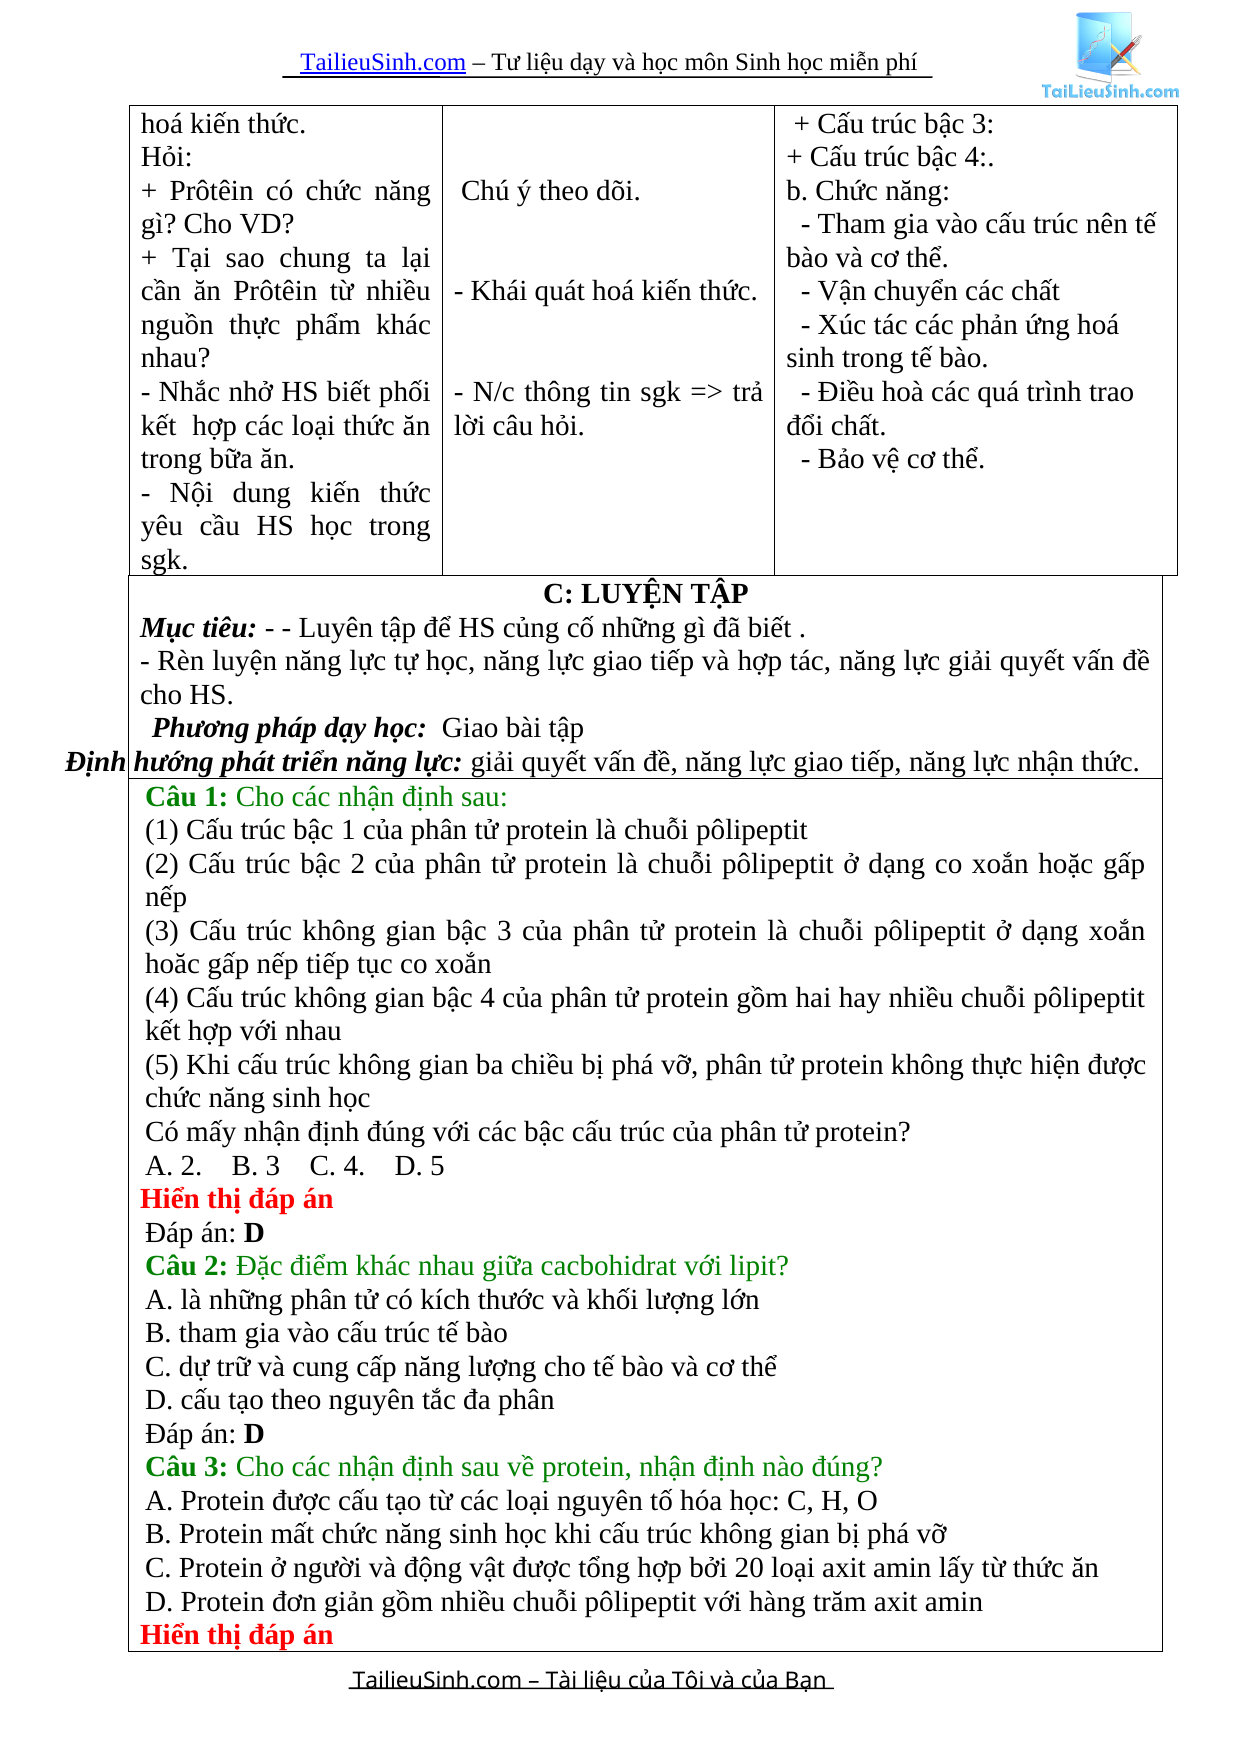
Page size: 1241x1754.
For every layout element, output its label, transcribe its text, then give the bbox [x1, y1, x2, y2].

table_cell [130, 106, 442, 575]
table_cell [443, 106, 774, 575]
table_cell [775, 106, 1177, 575]
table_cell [129, 779, 1162, 1651]
table_cell C: LUYỆN TẬP Mục tiêu: - - Luyên tập để HS củng cố những gì đã biết . - Rèn luyện năng lực tự học, năng lực giao tiếp và hợp tác, năng lực giải quyết vấn đề cho HS. Phương pháp dạy học: Giao bài tập Định hướng phát triển năng lực: giải quyết vấn đề, năng lực giao tiếp, năng lực nhận thức. [129, 576, 1162, 778]
